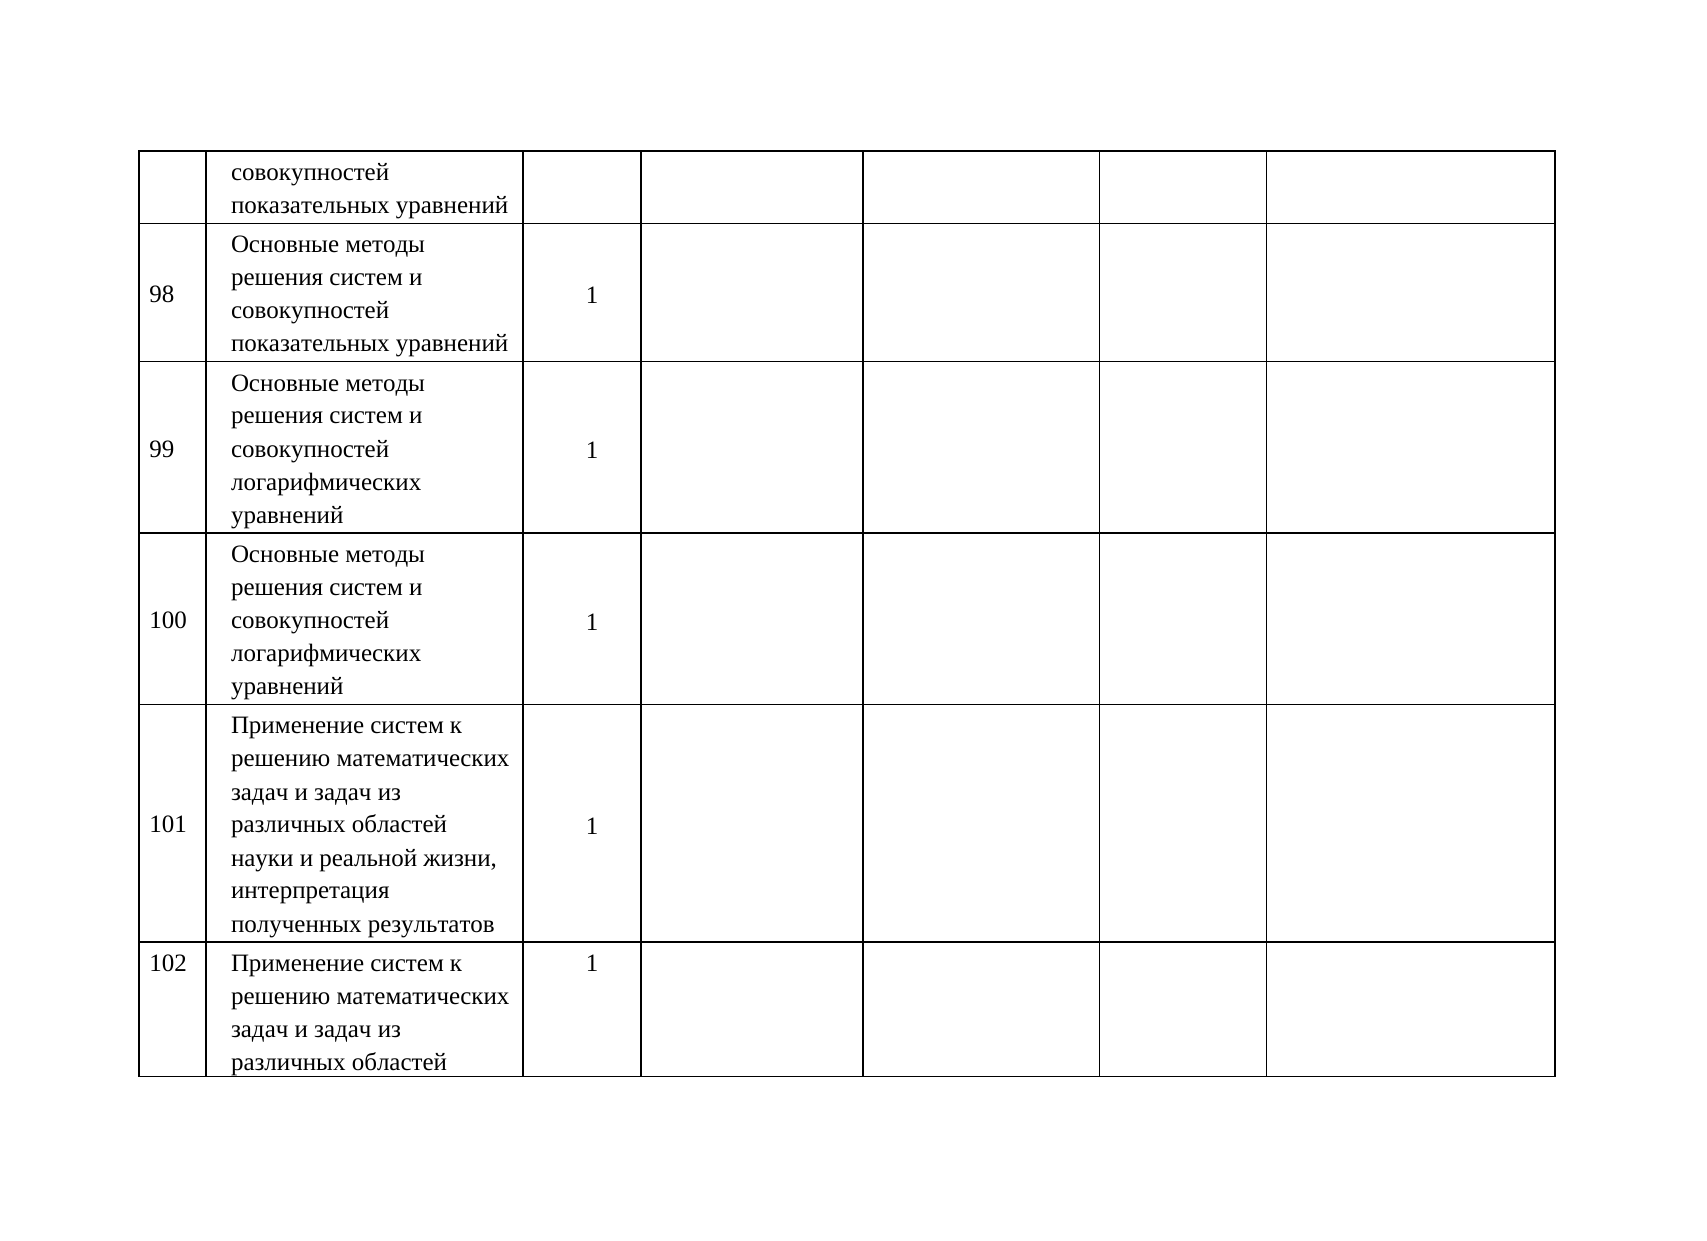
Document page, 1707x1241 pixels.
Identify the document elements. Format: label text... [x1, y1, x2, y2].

table_cell 1 [524, 534, 640, 704]
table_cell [207, 705, 522, 941]
table_cell [864, 705, 1099, 941]
table_cell [1100, 152, 1266, 222]
table_cell [864, 224, 1099, 361]
table_cell [1100, 224, 1266, 361]
table_cell [864, 943, 1099, 1076]
table_cell [1100, 362, 1266, 532]
table_cell [1267, 152, 1554, 222]
table_cell 1 [524, 943, 640, 1076]
table_cell 1 [524, 705, 640, 941]
table_cell 101 [140, 705, 205, 941]
table_cell 102 [140, 943, 205, 1076]
table_cell [1100, 534, 1266, 704]
table_cell 97 [140, 152, 205, 222]
table_cell Основные методы решения систем и совокупностей логарифмических уравнений [207, 534, 522, 704]
table_cell [1267, 943, 1554, 1076]
table_cell 1 [524, 224, 640, 361]
table_cell 1 [524, 152, 640, 222]
table_cell [1267, 705, 1554, 941]
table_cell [207, 152, 522, 222]
table_cell [1100, 705, 1266, 941]
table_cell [207, 943, 522, 1076]
table_cell Основные методы решения систем и совокупностей логарифмических уравнений [207, 362, 522, 532]
table_cell 1 [524, 362, 640, 532]
table_cell [864, 152, 1099, 222]
table_cell 98 [140, 224, 205, 361]
table_cell [1267, 362, 1554, 532]
table_cell [642, 224, 862, 361]
table_cell [1267, 534, 1554, 704]
table_cell [642, 943, 862, 1076]
table_cell [1267, 224, 1554, 361]
table_cell [1100, 943, 1266, 1076]
table_cell [642, 362, 862, 532]
table_cell [642, 705, 862, 941]
table_cell [642, 152, 862, 222]
table_cell [642, 534, 862, 704]
table_cell [864, 534, 1099, 704]
table_cell [864, 362, 1099, 532]
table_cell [207, 224, 522, 361]
table_cell 99 [140, 362, 205, 532]
table_cell 100 [140, 534, 205, 704]
